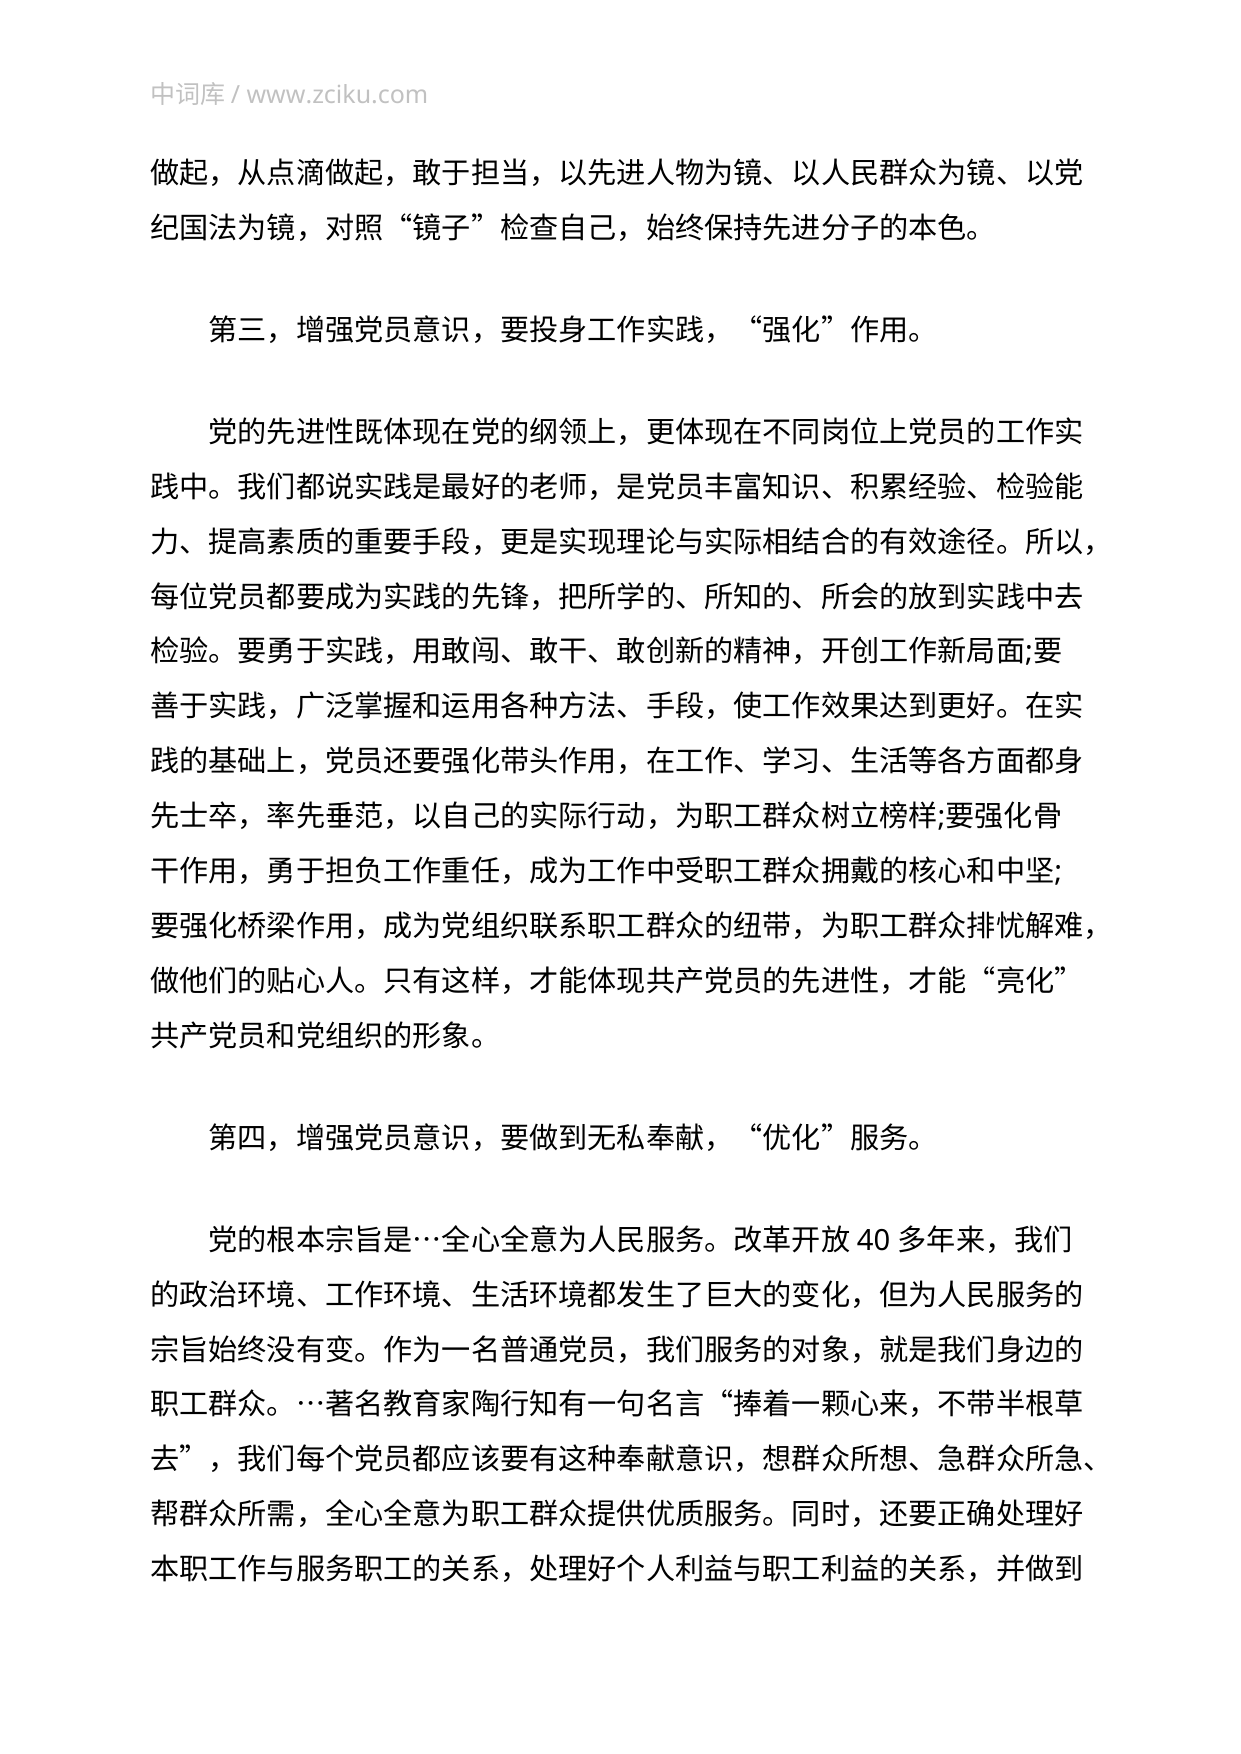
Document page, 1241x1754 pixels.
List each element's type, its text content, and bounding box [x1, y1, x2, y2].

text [150, 1216, 1090, 1588]
text 第三，增强党员意识，要投身工作实践，“强化”作用。 [150, 307, 1090, 349]
text 党的先进性既体现在党的纲领上，更体现在不同岗位上党员的工作实践中。我们都说实践是最好的老师，是党员丰富知识、积累经验、检验能力、提高素质的重要手段，更是实现理论与实际相结合的有效途径。所以，每位党员都要成为实践的先锋，把所学的、所知的、所会的放到实践中去检验。要勇于实践，用敢闯、敢干、敢创新的精神，开创工作新局面;要善于实践，广泛掌握和运用各种方法、手段，使工作效果达到更好。在实践的基础上，党员还要强化带头作用，在工作、学习、生活等各方面都身先士卒，率先垂范，以自己的实际行动，为职工群众树立榜样;要强化骨干作用，勇于担负工作重任，成为工作中受职工群众拥戴的核心和中坚;要强化桥梁作用，成为党组织联系职工群众的纽带，为职工群众排忧解难，做他们的贴心人。只有这样，才能体现共产党员的先进性，才能“亮化”共产党员和党组织的形象。 [150, 408, 1090, 1055]
text 第四，增强党员意识，要做到无私奉献，“优化”服务。 [150, 1114, 1090, 1157]
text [150, 150, 1090, 247]
